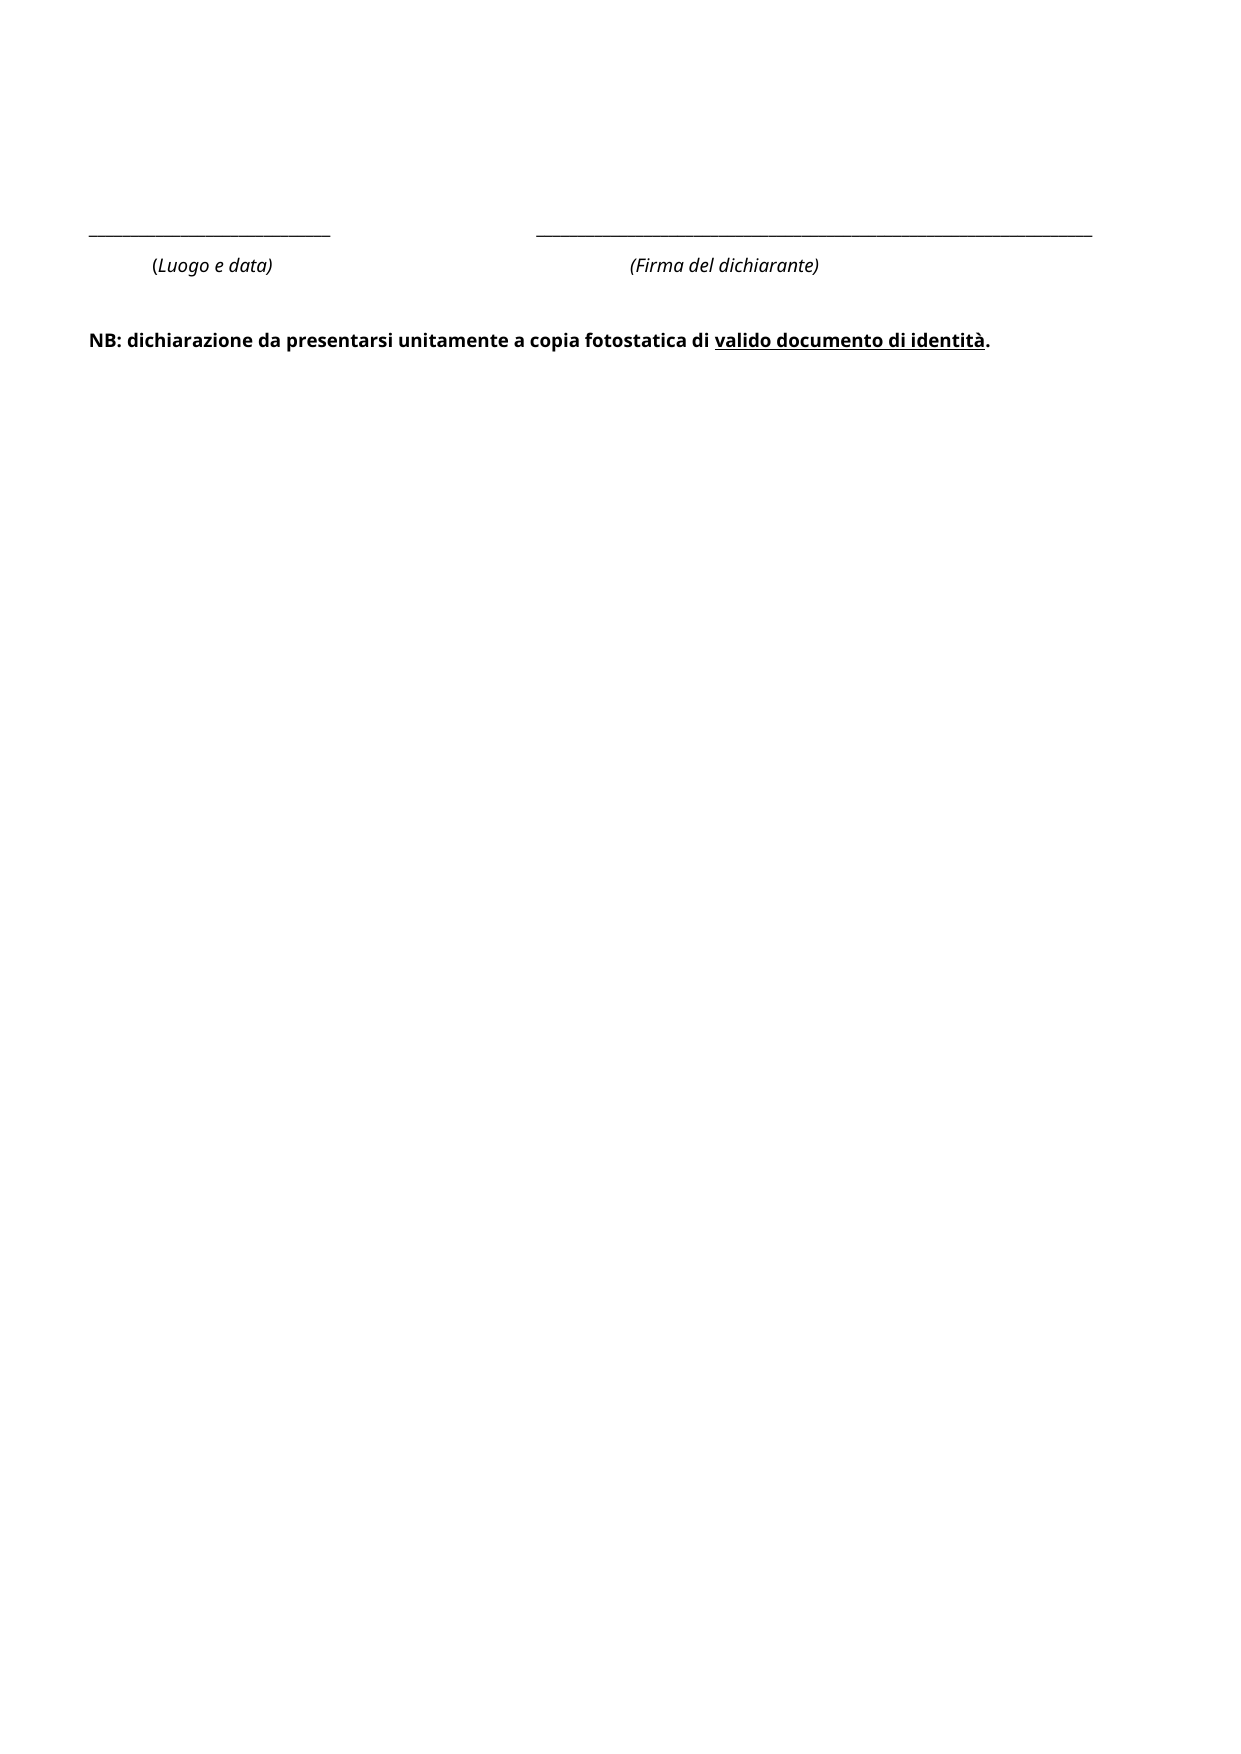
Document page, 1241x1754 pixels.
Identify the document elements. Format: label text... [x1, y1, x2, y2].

text (Luogo e data) (Firma del dichiarante) [89, 252, 1152, 277]
text NB: dichiarazione da presentarsi unitamente a copia fotostatica di valido documento di identità. [89, 327, 1152, 352]
text _____________________________ [89, 214, 1152, 239]
